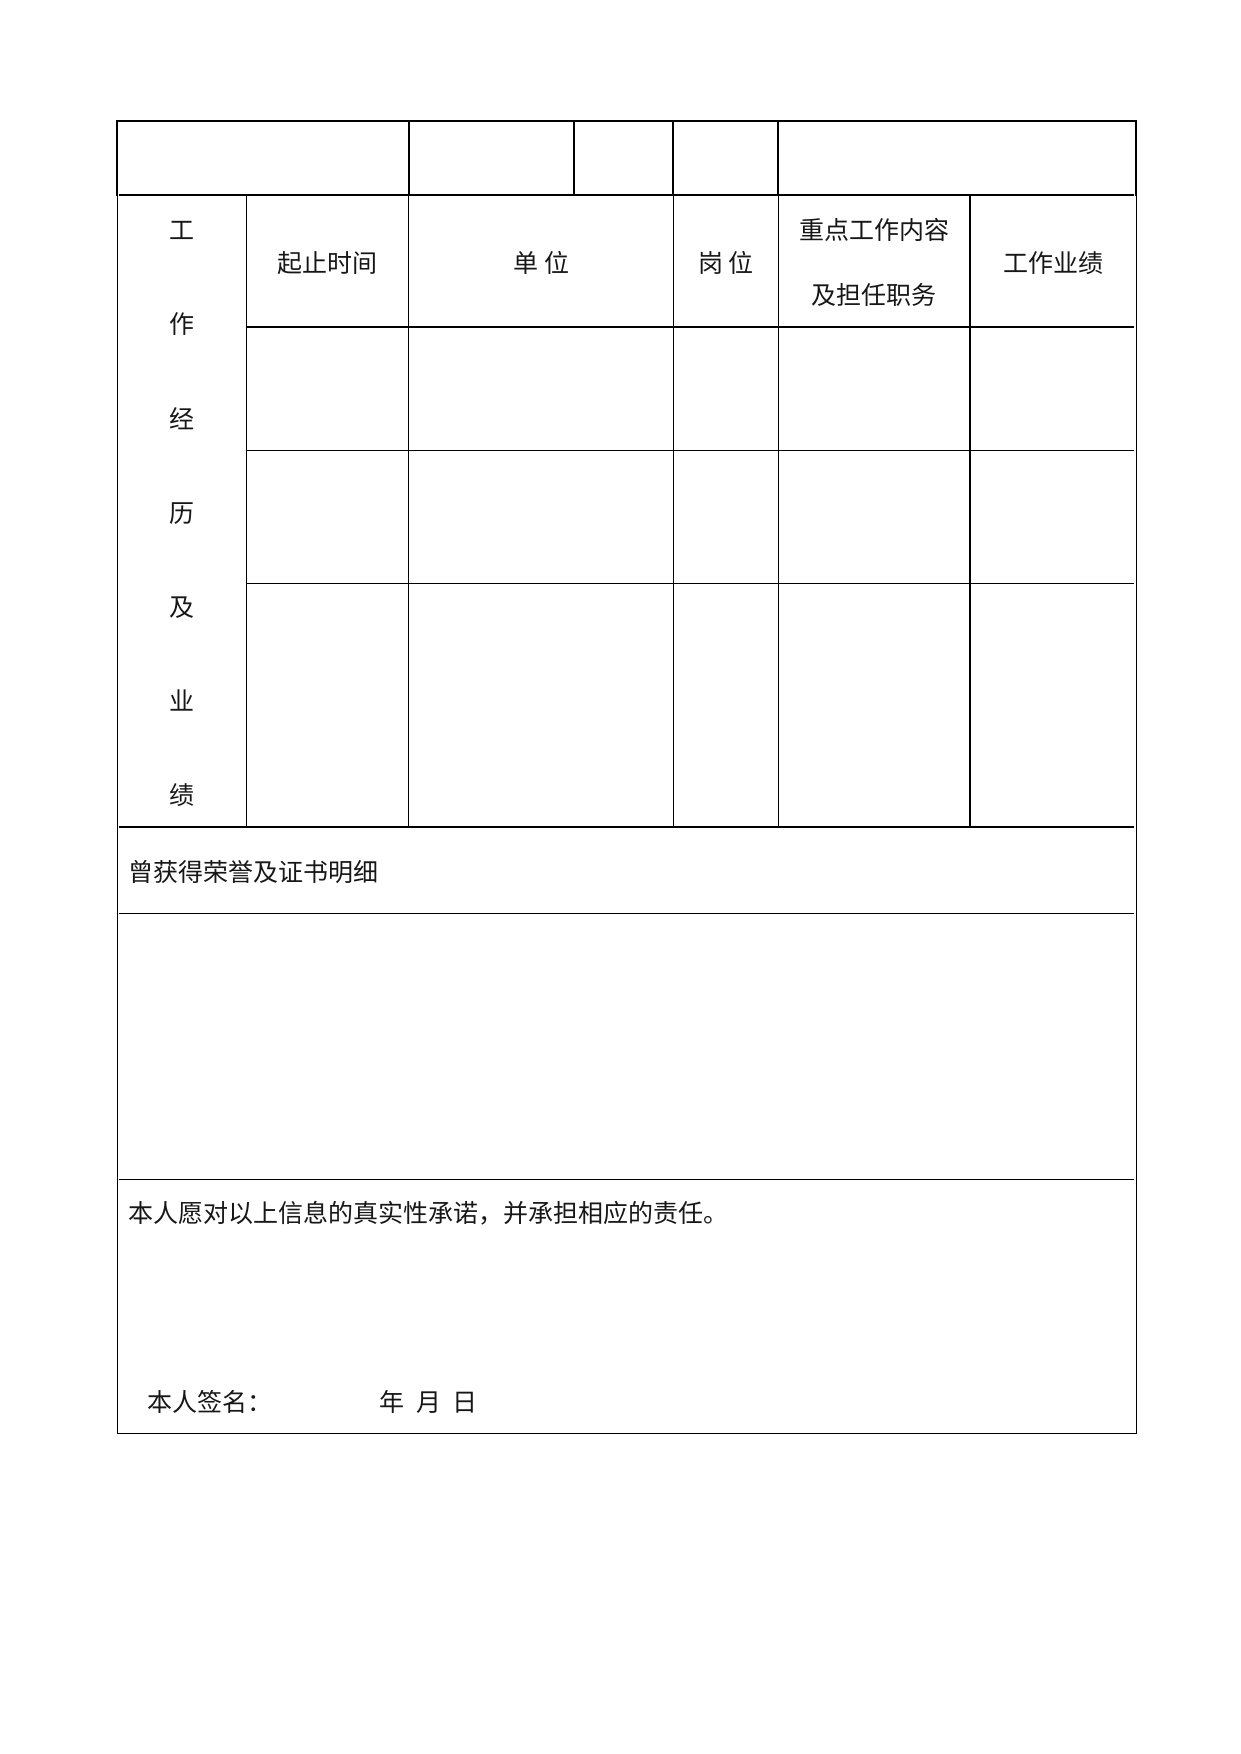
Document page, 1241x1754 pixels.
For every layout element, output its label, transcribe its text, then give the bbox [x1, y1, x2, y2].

table_cell 单 位 [409, 196, 673, 326]
table_cell [971, 326, 1136, 449]
table_cell [409, 451, 673, 583]
table_cell [247, 328, 408, 449]
table_cell [779, 122, 1135, 194]
table_cell 工 作 经 历 及 业 绩 [118, 195, 246, 826]
table_cell [971, 583, 1136, 826]
table_cell 曾获得荣誉及证书明细 [118, 826, 1136, 913]
table_cell [674, 122, 777, 194]
table_cell [575, 122, 672, 194]
table_cell [674, 328, 778, 449]
table_cell 起止时间 [247, 196, 408, 326]
table_cell 本人愿对以上信息的真实性承诺，并承担相应的责任。 本人签名： 年 月 日 [118, 1179, 1136, 1433]
table_cell [409, 328, 673, 449]
table_cell [674, 584, 778, 826]
table_cell [118, 913, 1136, 1178]
table_cell [779, 584, 969, 826]
table_cell [779, 328, 969, 449]
table_cell [779, 451, 969, 583]
table_cell [410, 122, 573, 194]
table_cell 重点工作内容及担任职务 [779, 196, 969, 326]
table_cell 工作业绩 [971, 194, 1136, 326]
table_cell [409, 584, 673, 826]
table_cell [971, 450, 1136, 583]
table_cell [674, 451, 778, 583]
table_cell [247, 584, 408, 826]
table_cell [247, 451, 408, 583]
table_cell 岗 位 [674, 196, 778, 326]
